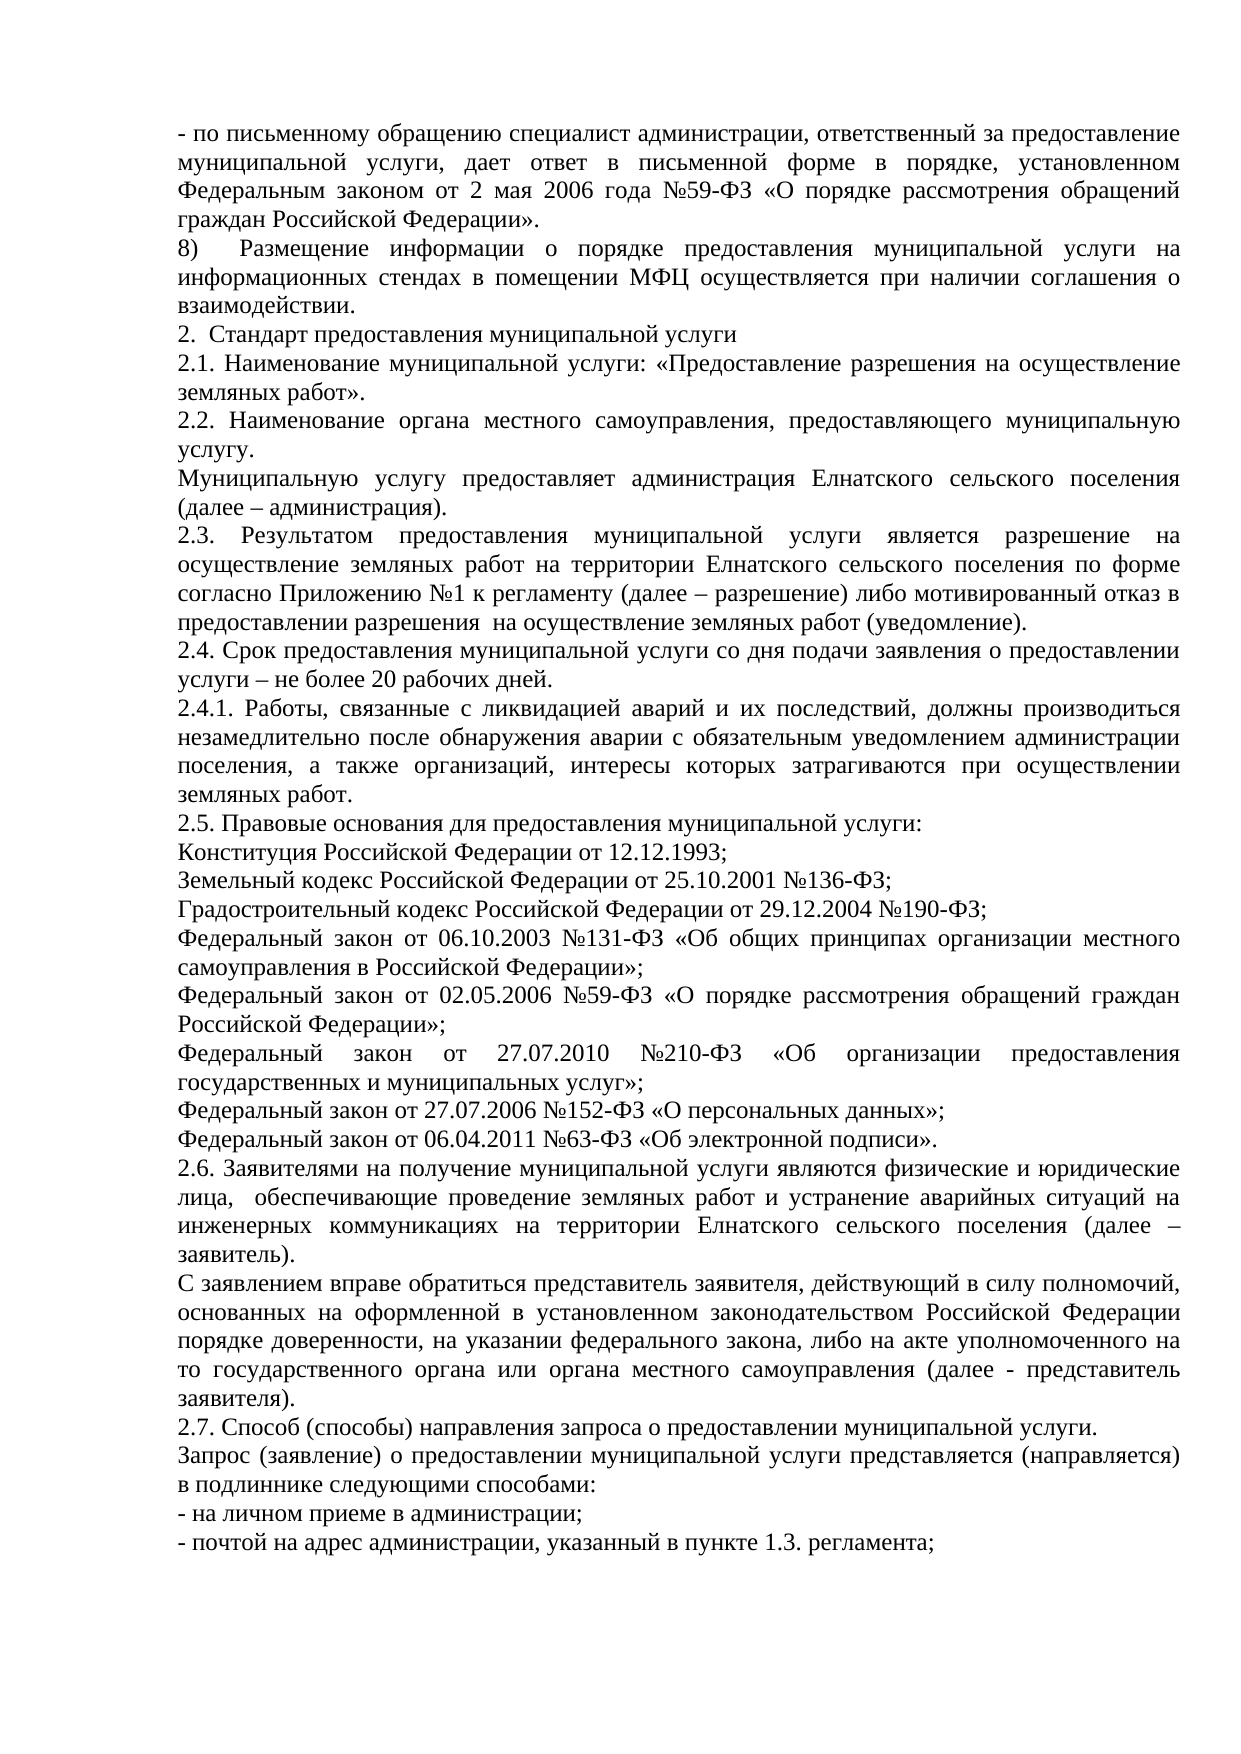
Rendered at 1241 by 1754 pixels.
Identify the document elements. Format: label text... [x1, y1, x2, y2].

text Федеральный закон от 27.07.2006 №152-ФЗ «О персональных данных»; [177, 1096, 1181, 1124]
text 2.3. Результатом предоставления муниципальной услуги является разрешение на осуществление земляных работ на территории Елнатского сельского поселения по форме согласно Приложению №1 к регламенту (далее – разрешение) либо мотивированный отказ в предоставлении разрешения на осуществление земляных работ (уведомление). [177, 521, 1181, 636]
text С заявлением вправе обратиться представитель заявителя, действующий в силу полномочий, основанных на оформленной в установленном законодательством Российской Федерации порядке доверенности, на указании федерального закона, либо на акте уполномоченного на то государственного органа или органа местного самоуправления (далее - представитель заявителя). [177, 1268, 1181, 1412]
text - по письменному обращению специалист администрации, ответственный за предоставление муниципальной услуги, дает ответ в письменной форме в порядке, установленном Федеральным законом от 2 мая 2006 года №59-ФЗ «О порядке рассмотрения обращений граждан Российской Федерации». [177, 118, 1181, 233]
text Муниципальную услугу предоставляет администрация Елнатского сельского поселения (далее – администрация). [177, 463, 1181, 521]
text 2.4. Срок предоставления муниципальной услуги со дня подачи заявления о предоставлении услуги – не более 20 рабочих дней. [177, 636, 1181, 693]
text 2.6. Заявителями на получение муниципальной услуги являются физические и юридические лица, обеспечивающие проведение земляных работ и устранение аварийных ситуаций на инженерных коммуникациях на территории Елнатского сельского поселения (далее – заявитель). [177, 1153, 1181, 1268]
text 2.5. Правовые основания для предоставления муниципальной услуги: [177, 808, 1181, 837]
text 2.1. Наименование муниципальной услуги: «Предоставление разрешения на осуществление земляных работ». [177, 348, 1181, 406]
text Федеральный закон от 02.05.2006 №59-ФЗ «О порядке рассмотрения обращений граждан Российской Федерации»; [177, 981, 1181, 1038]
text Федеральный закон от 27.07.2010 №210-ФЗ «Об организации предоставления государственных и муниципальных услуг»; [177, 1038, 1181, 1096]
text 2.4.1. Работы, связанные с ликвидацией аварий и их последствий, должны производиться незамедлительно после обнаружения аварии с обязательным уведомлением администрации поселения, а также организаций, интересы которых затрагиваются при осуществлении земляных работ. [177, 693, 1181, 808]
text Запрос (заявление) о предоставлении муниципальной услуги представляется (направляется) в подлиннике следующими способами: [177, 1441, 1181, 1498]
text Земельный кодекс Российской Федерации от 25.10.2001 №136-ФЗ; [177, 866, 1181, 894]
text Конституция Российской Федерации от 12.12.1993; [177, 837, 1181, 866]
text Градостроительный кодекс Российской Федерации от 29.12.2004 №190-ФЗ; [177, 894, 1181, 923]
text - на личном приеме в администрации; [177, 1498, 1181, 1527]
text Федеральный закон от 06.10.2003 №131-ФЗ «Об общих принципах организации местного самоуправления в Российской Федерации»; [177, 923, 1181, 981]
text 2.7. Способ (способы) направления запроса о предоставлении муниципальной услуги. [177, 1412, 1181, 1441]
text 2.2. Наименование органа местного самоуправления, предоставляющего муниципальную услугу. [177, 406, 1181, 463]
text 8) Размещение информации о порядке предоставления муниципальной услуги на информационных стендах в помещении МФЦ осуществляется при наличии соглашения о взаимодействии. [177, 233, 1181, 319]
text 2. Стандарт предоставления муниципальной услуги [177, 319, 1181, 348]
text - почтой на адрес администрации, указанный в пункте 1.3. регламента; [177, 1527, 1181, 1556]
text Федеральный закон от 06.04.2011 №63-ФЗ «Об электронной подписи». [177, 1124, 1181, 1153]
